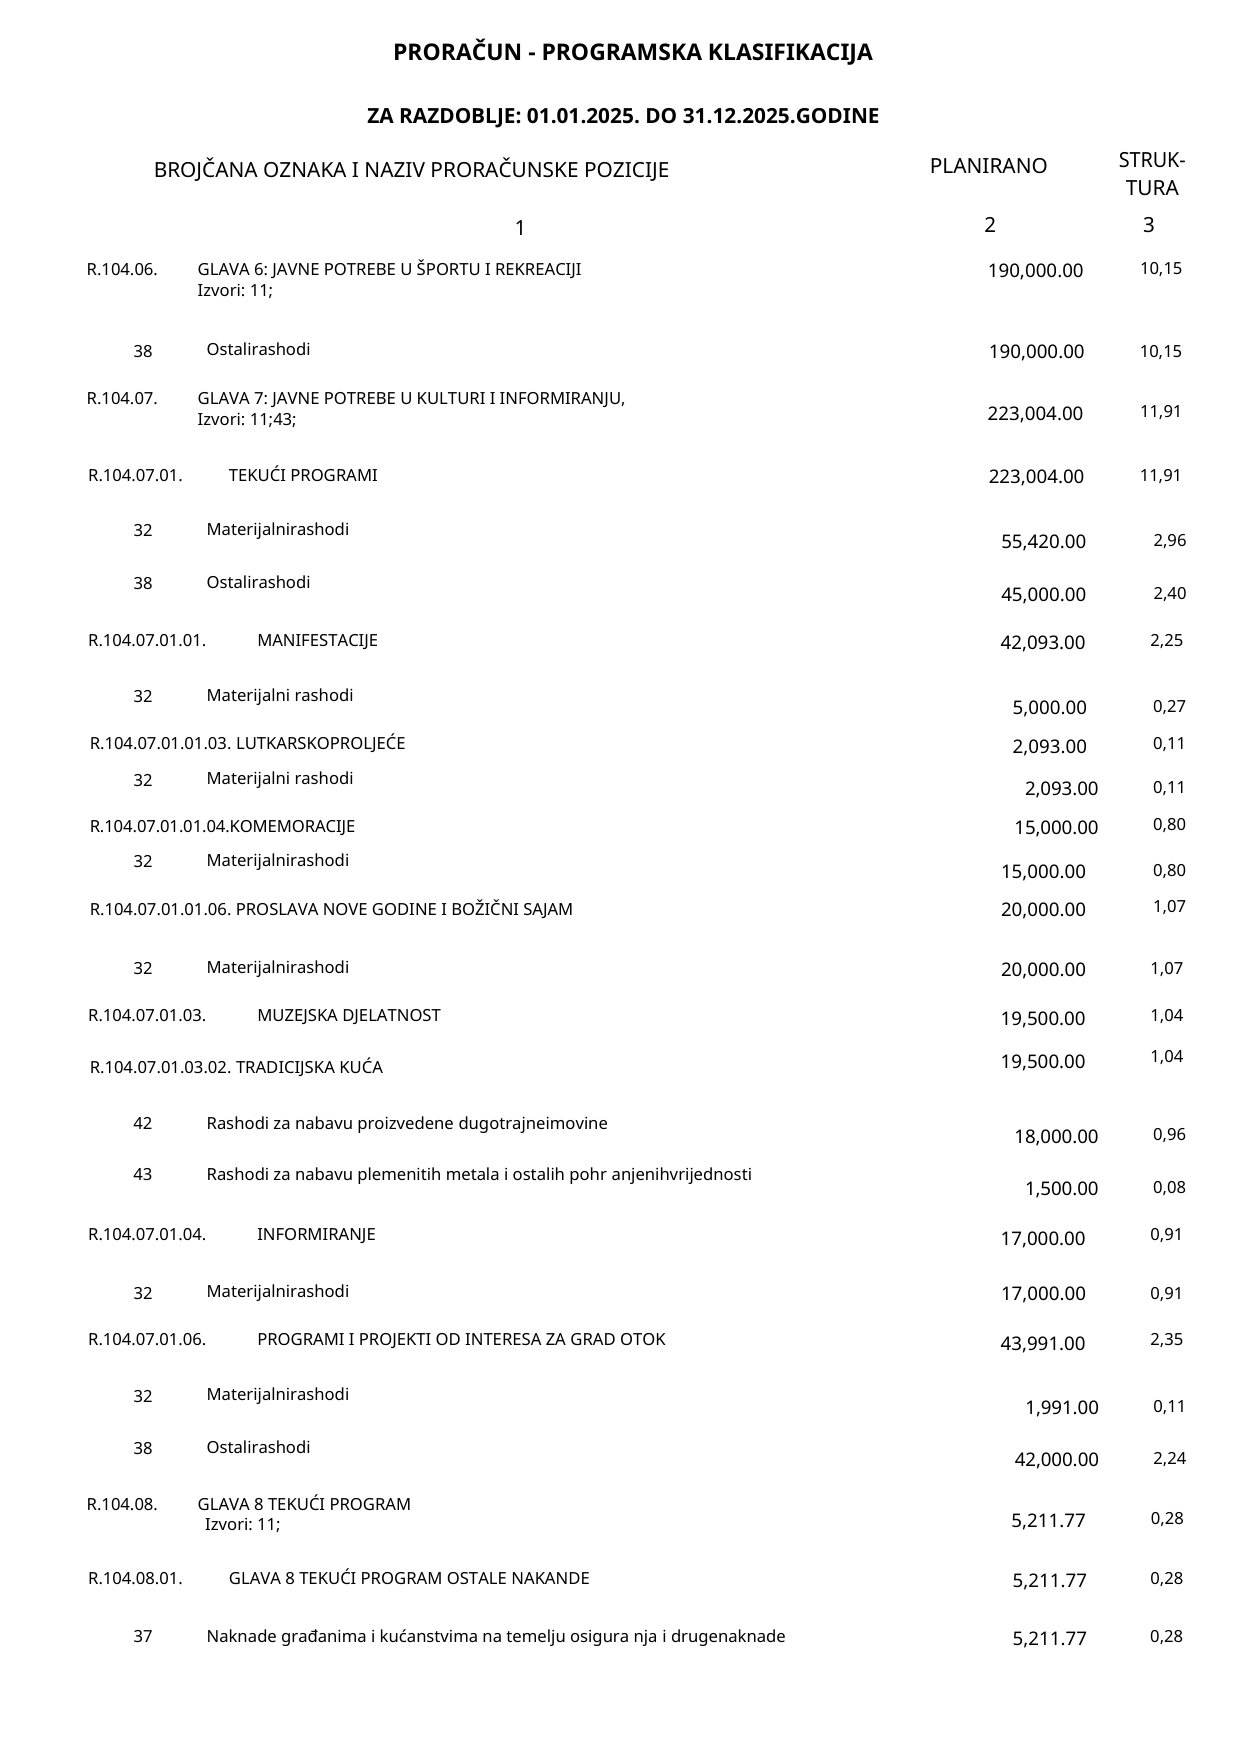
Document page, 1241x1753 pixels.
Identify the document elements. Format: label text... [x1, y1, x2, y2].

text BROJČANA OZNAKA I NAZIV PRORAČUNSKE POZICIJE [153, 155, 730, 184]
text ZA RAZDOBLJE: 01.01.2025. DO 31.12.2025.GODINE [149, 101, 1098, 130]
text 32 Materijalnirashodi [133, 848, 637, 872]
text 1,07 [1148, 895, 1191, 918]
text 0,08 [1148, 1176, 1191, 1198]
text 0,27 [1148, 694, 1191, 717]
text 38 Ostalirashodi [133, 570, 360, 594]
text 2 [984, 211, 1097, 239]
text 0,11 [1148, 732, 1191, 754]
text R.104.07.01.03.02. TRADICIJSKA KUĆA 19,500.00 1,04 [89, 1044, 1232, 1079]
text 15,000.00 [945, 814, 1098, 840]
text STRUK- TURA [1112, 145, 1193, 202]
text 32 Materijalnirashodi [133, 1383, 360, 1407]
text 15,000.00 [1001, 858, 1098, 884]
list Rashodi za nabavu plemenitih metala i ostalih pohr anjenihvrijednosti [133, 1163, 797, 1187]
text 42,000.00 [901, 1447, 1099, 1472]
text 37 Naknade građanima i kućanstvima na temelju osigura nja i drugenaknade 5,211.77 0,28 [133, 1622, 1232, 1651]
text 38 Ostalirashodi 190,000.00 10,15 [133, 337, 1232, 364]
text R.104.07.01.06. PROGRAMI I PROJEKTI OD INTERESA ZA GRAD OTOK 43,991.00 2,35 [88, 1326, 1232, 1355]
text 20,000.00 [1001, 897, 1098, 922]
text 3 [1101, 211, 1197, 239]
text 223,004.00 11,91 [987, 400, 1232, 426]
text 5,211.77 0,28 [1011, 1507, 1232, 1533]
text 0,11 [1148, 1394, 1191, 1417]
text 32 Materijalni rashodi R.104.07.01.01.04.KOMEMORACIJE [89, 767, 391, 838]
text 190,000.00 [988, 257, 1097, 282]
text 5,000.00 [1012, 695, 1098, 720]
text 10,15 [1140, 257, 1232, 279]
text 55,420.00 [1001, 529, 1098, 554]
text 0,80 [1148, 858, 1191, 881]
text 0,96 [1148, 1123, 1191, 1146]
text 32 Materijalni rashodi R.104.07.01.01.03. LUTKARSKOPROLJEĆE [89, 683, 447, 754]
text 38 Ostalirashodi [133, 1436, 360, 1460]
text 2,24 [1148, 1447, 1191, 1469]
text 32 Materijalnirashodi 17,000.00 0,91 [133, 1279, 1232, 1306]
text 1,500.00 [901, 1176, 1098, 1201]
text R.104.07.01.01.06. PROSLAVA NOVE GODINE I BOŽIČNI SAJAM [89, 897, 637, 920]
list GLAVA 6: JAVNE POTREBE U ŠPORTU I REKREACIJI Izvori: 11; [86, 260, 633, 301]
list MUZEJSKA DJELATNOST 19,500.00 1,04 [88, 1001, 1232, 1031]
text 2,093.00 [1012, 733, 1098, 759]
text 0,11 [1148, 776, 1191, 798]
text PRORAČUN - PROGRAMSKA KLASIFIKACIJA [168, 35, 1098, 67]
list Rashodi za nabavu proizvedene dugotrajneimovine [133, 1111, 797, 1135]
text Izvori: 11; [196, 1515, 290, 1534]
text 2,96 [1148, 528, 1191, 551]
text 1 [33, 213, 526, 242]
list GLAVA 8 TEKUĆI PROGRAM OSTALE NAKANDE 5,211.77 0,28 [88, 1567, 1232, 1593]
list TEKUĆI PROGRAMI 223,004.00 11,91 [88, 463, 1232, 489]
text 32 Materijalnirashodi [133, 517, 360, 541]
list GLAVA 8 TEKUĆI PROGRAM [86, 1495, 435, 1515]
text PLANIRANO [929, 151, 1097, 180]
text 2,093.00 [945, 776, 1098, 801]
text 0,80 [1148, 813, 1191, 835]
text 45,000.00 [1001, 581, 1098, 607]
text 18,000.00 [901, 1123, 1098, 1148]
list GLAVA 7: JAVNE POTREBE U KULTURI I INFORMIRANJU, Izvori: 11;43; [86, 388, 674, 430]
list INFORMIRANJE 17,000.00 0,91 [88, 1221, 1232, 1250]
text 2,40 [1148, 581, 1191, 604]
text 32 Materijalnirashodi 20,000.00 1,07 [133, 954, 1232, 981]
list MANIFESTACIJE 42,093.00 2,25 [88, 626, 1232, 655]
text 1,991.00 [901, 1394, 1099, 1420]
